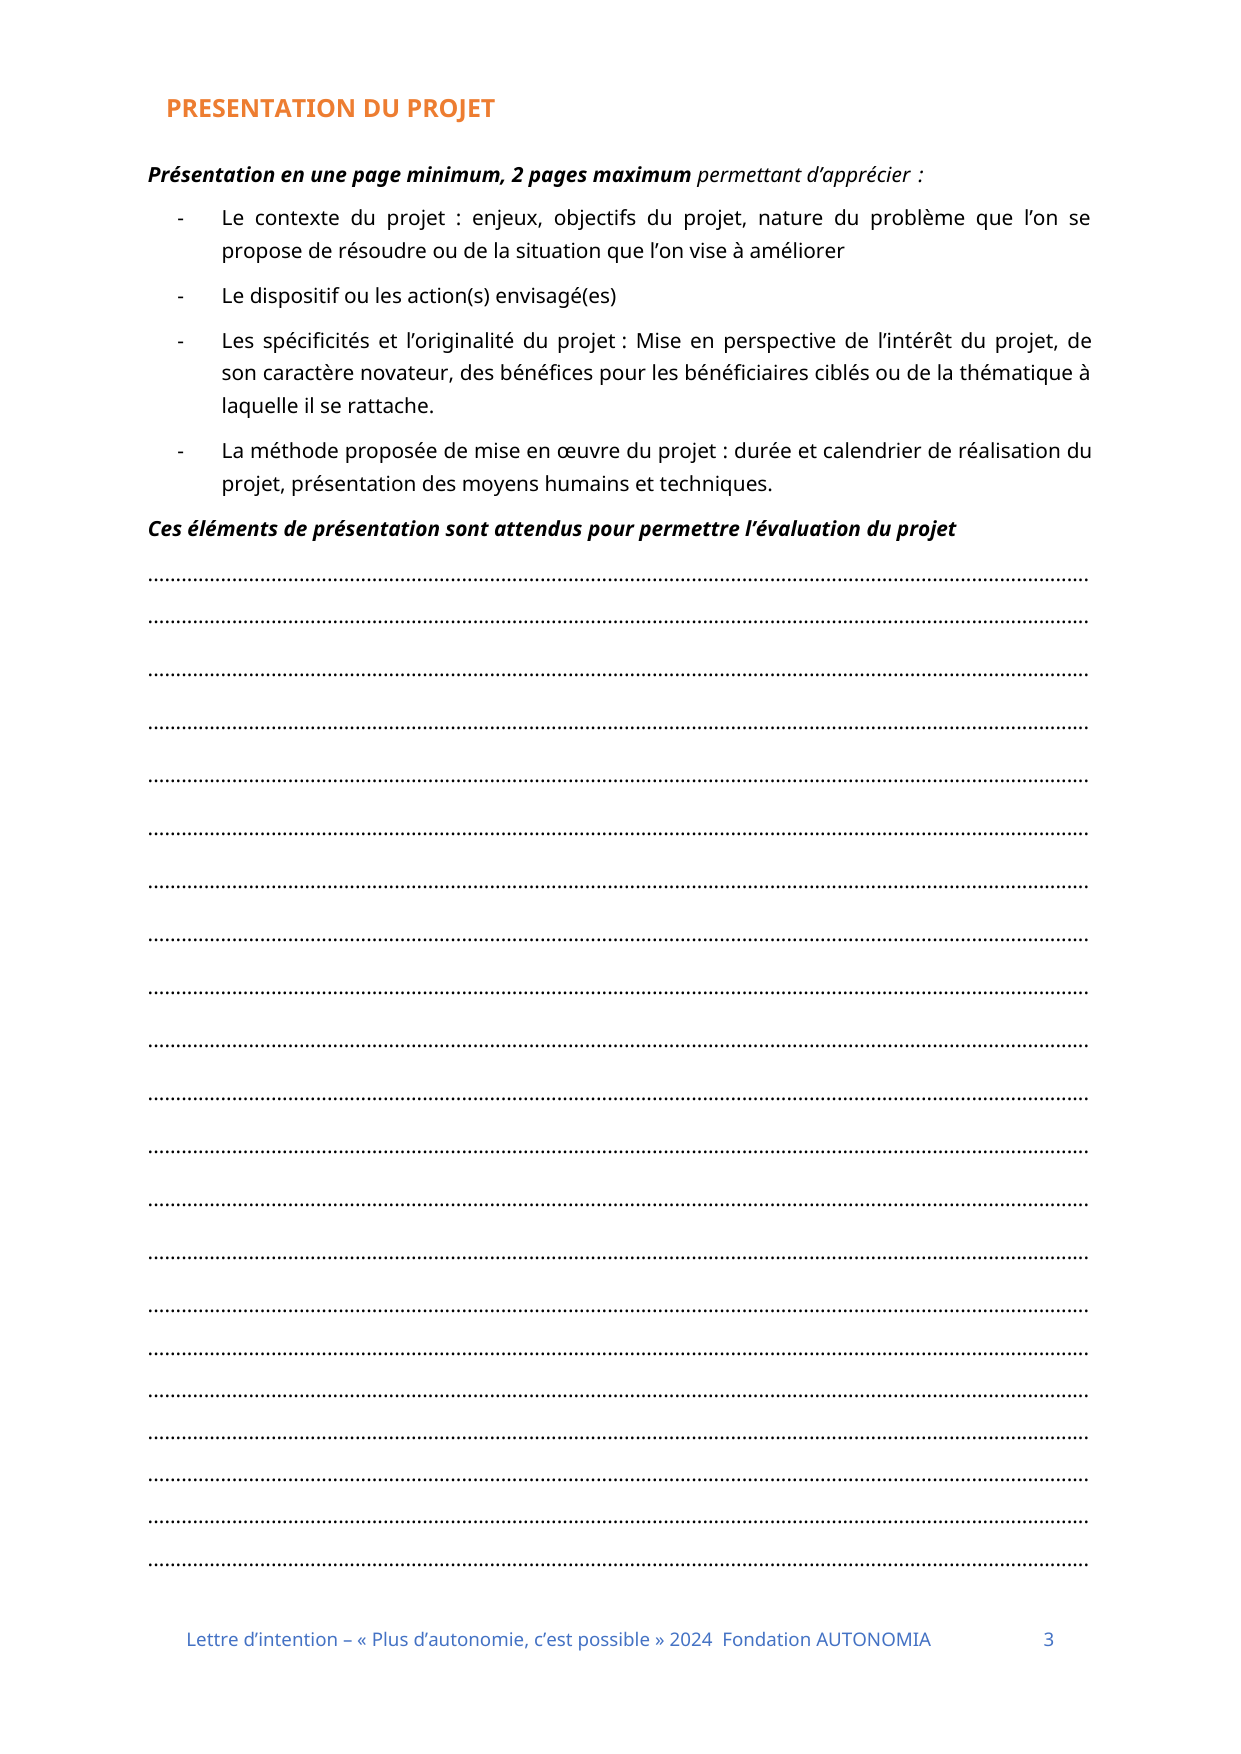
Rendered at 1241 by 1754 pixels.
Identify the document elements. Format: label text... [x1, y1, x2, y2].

text - Le contexte du projet : enjeux, objectifs du projet, nature du problème que l’on se propose de résoudre ou de la situation que l’on vise à améliorer [177, 203, 1093, 264]
text - La méthode proposée de mise en œuvre du projet : durée et calendrier de réalisation du projet, présentation des moyens humains et techniques. [177, 436, 1093, 497]
text Présentation en une page minimum, 2 pages maximum permettant d’apprécier : [148, 161, 1093, 189]
text - Les spécificités et l’originalité du projet : Mise en perspective de l’intérêt du projet, de son caractère novateur, des bénéfices pour les bénéficiaires ciblés ou de la thématique à laquelle il se rattache. [177, 326, 1093, 419]
text Ces éléments de présentation sont attendus pour permettre l’évaluation du projet [148, 514, 1093, 542]
text - Le dispositif ou les action(s) envisagé(es) [177, 281, 1093, 309]
